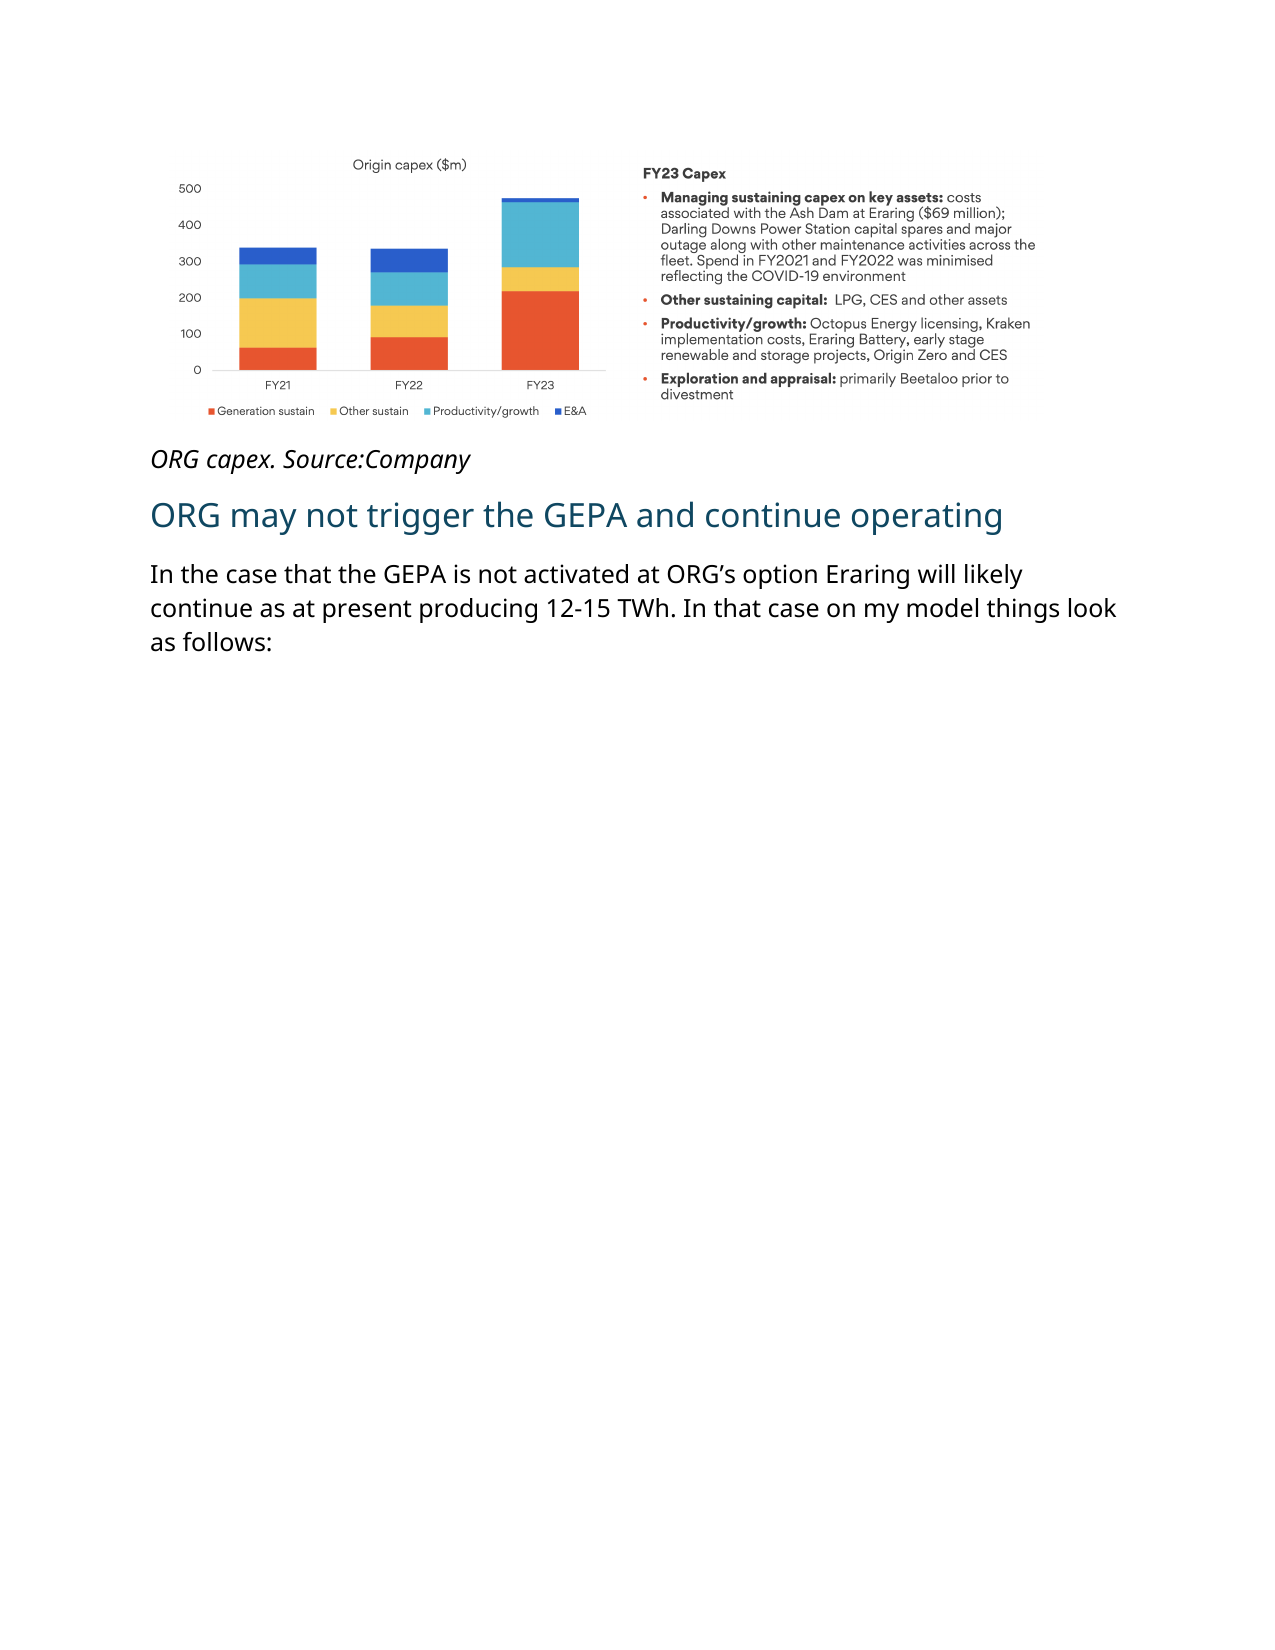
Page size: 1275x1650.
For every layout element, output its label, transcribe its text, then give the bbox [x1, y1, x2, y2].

picture [168, 150, 1044, 421]
text In the case that the GEPA is not activated at ORG’s option Eraring will likely continue as at present producing 12-15 TWh. In that case on my model things look as follows: [150, 556, 1125, 659]
subtitle ORG may not trigger the GEPA and continue operating [150, 492, 1125, 538]
text ORG capex. Source:Company [150, 442, 1125, 476]
